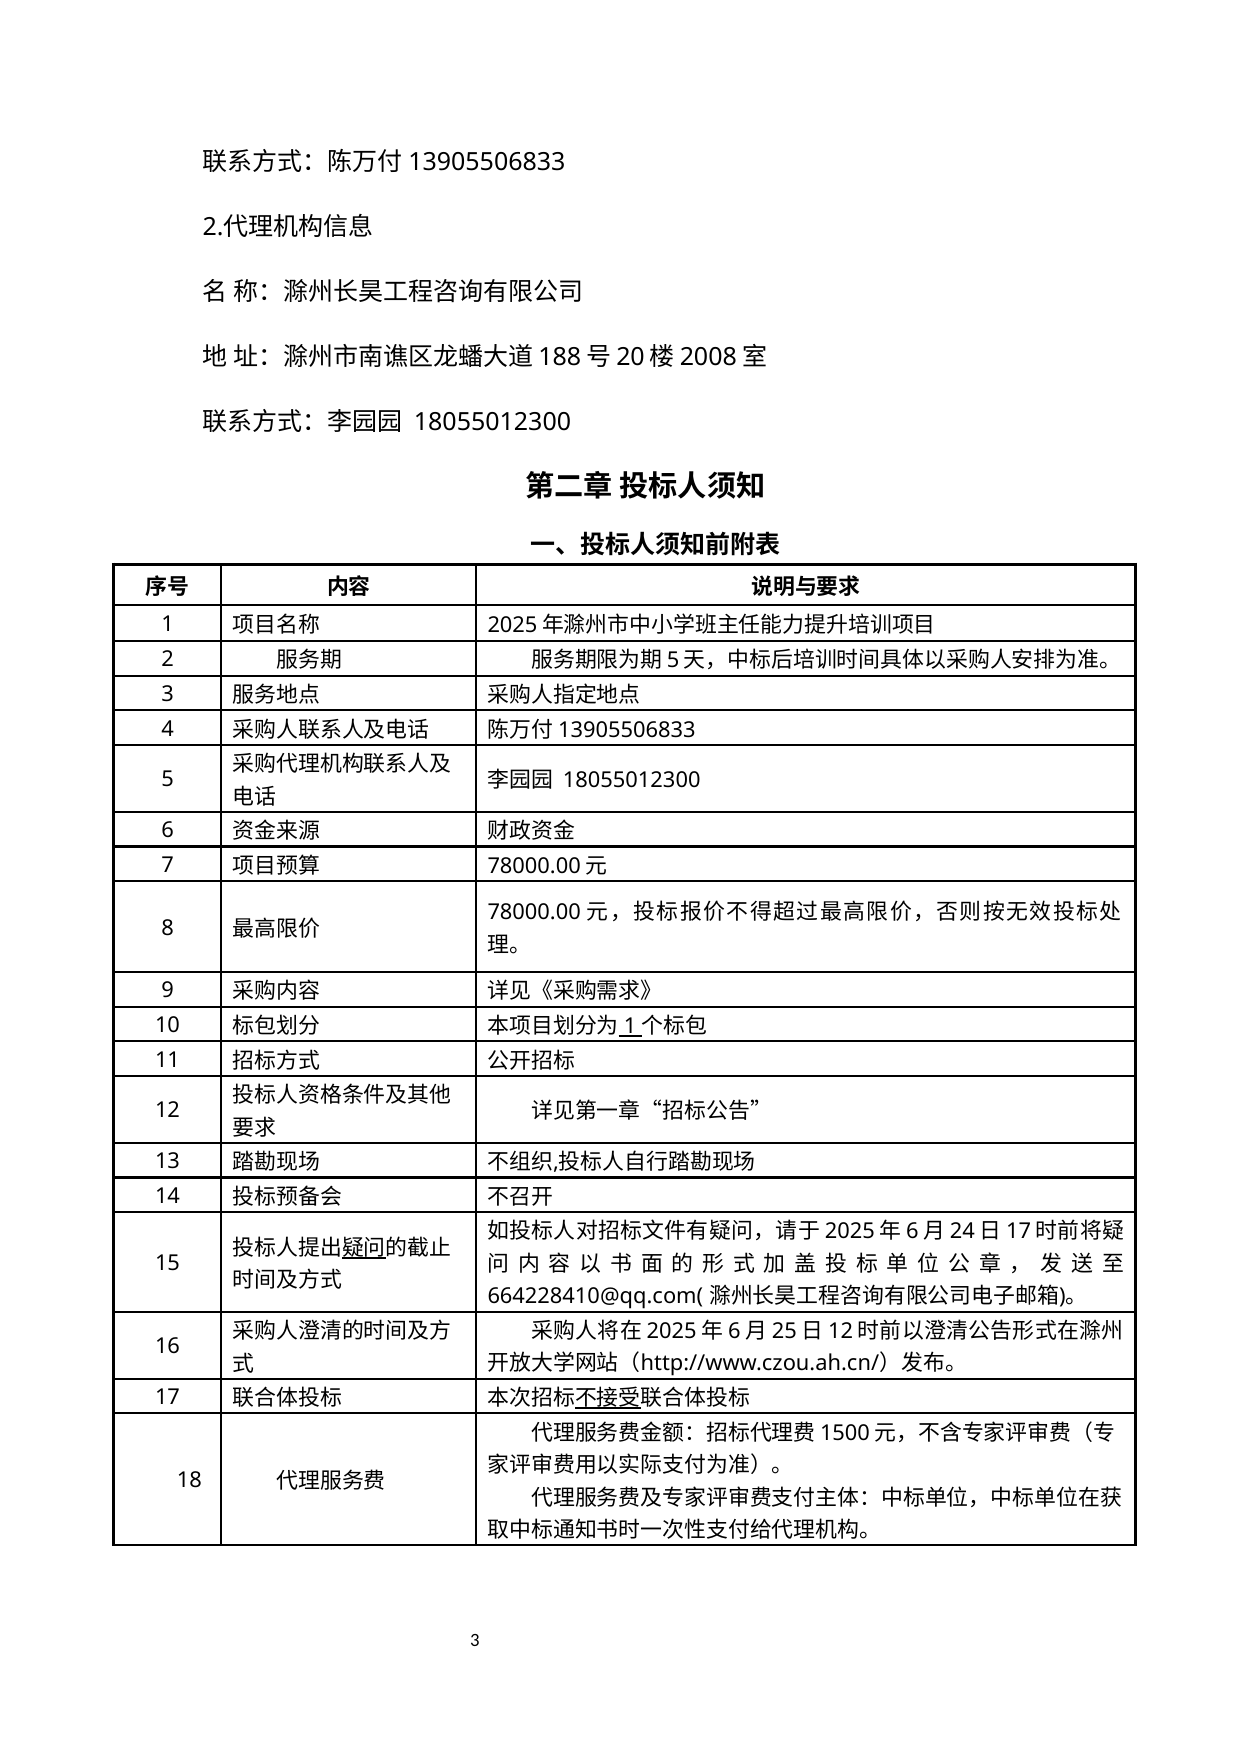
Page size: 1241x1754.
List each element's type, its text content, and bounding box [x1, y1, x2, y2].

table_cell 8 [115, 882, 220, 971]
table_cell 2 [115, 642, 220, 674]
text 名 称：滁州长昊工程咨询有限公司 [152, 257, 1088, 322]
table_cell 采购人联系人及电话 [222, 711, 475, 744]
text 联系方式：陈万付 13905506833 [152, 127, 1088, 192]
table_cell 李园园 18055012300 [477, 746, 1134, 811]
table_cell 12 [115, 1077, 220, 1142]
table_cell 踏勘现场 [222, 1144, 475, 1176]
text 第二章 投标人须知 [152, 452, 1088, 517]
table_cell 如投标人对招标文件有疑问，请于2025年6月24日17时前将疑问内容以书面的形式加盖投标单位公章，发送至664228410@qq.com( 滁州长昊工程咨询有限公司电子邮箱)。 [477, 1213, 1134, 1311]
table_cell 联合体投标 [222, 1380, 475, 1412]
table_cell 78000.00元，投标报价不得超过最高限价，否则按无效投标处理。 [477, 882, 1134, 971]
text 2.代理机构信息 [152, 192, 1088, 257]
table_cell 4 [115, 711, 220, 744]
table_cell 17 [115, 1380, 220, 1412]
table_cell 本次招标不接受联合体投标 [477, 1380, 1134, 1412]
table_header 序号 [115, 566, 220, 604]
table_cell 资金来源 [222, 813, 475, 845]
table_cell 3 [115, 677, 220, 709]
table_cell 5 [115, 746, 220, 811]
table_cell 不组织,投标人自行踏勘现场 [477, 1144, 1134, 1176]
table_cell 16 [115, 1313, 220, 1378]
table_cell 投标人资格条件及其他要求 [222, 1077, 475, 1142]
table_cell 采购人澄清的时间及方式 [222, 1313, 475, 1378]
table_cell 15 [115, 1213, 220, 1311]
table_cell 投标人提出疑问的截止时间及方式 [222, 1213, 475, 1311]
table_cell 财政资金 [477, 813, 1134, 845]
table_cell 9 [115, 973, 220, 1006]
table_cell 最高限价 [222, 882, 475, 971]
table_header 说明与要求 [477, 566, 1134, 604]
table_cell 18 [115, 1414, 220, 1544]
table_header 内容 [222, 566, 475, 604]
table_cell 78000.00元 [477, 848, 1134, 880]
table_cell 采购代理机构联系人及电话 [222, 746, 475, 811]
table_cell 采购内容 [222, 973, 475, 1006]
table_cell 详见第一章“招标公告” [477, 1077, 1134, 1142]
table_cell 7 [115, 848, 220, 880]
table_cell 投标预备会 [222, 1179, 475, 1211]
table_cell 1 [115, 606, 220, 640]
table_cell 10 [115, 1008, 220, 1040]
table_cell 11 [115, 1042, 220, 1075]
text 地 址：滁州市南谯区龙蟠大道188号20楼2008室 [152, 322, 1088, 387]
table_cell 陈万付 13905506833 [477, 711, 1134, 744]
table_cell 13 [115, 1144, 220, 1176]
table_cell 标包划分 [222, 1008, 475, 1040]
table_cell 项目预算 [222, 848, 475, 880]
table_cell 本项目划分为 1 个标包 [477, 1008, 1134, 1040]
table_cell 招标方式 [222, 1042, 475, 1075]
table_cell 代理服务费 [222, 1414, 475, 1544]
table_cell 代理服务费金额：招标代理费1500元，不含专家评审费（专家评审费用以实际支付为准）。 代理服务费及专家评审费支付主体：中标单位，中标单位在获取中标通知书时一次性支付给代理机构。 [477, 1414, 1134, 1544]
table_cell 详见《采购需求》 [477, 973, 1134, 1006]
table_cell 服务地点 [222, 677, 475, 709]
table_cell 服务期限为期5天，中标后培训时间具体以采购人安排为准。 [477, 642, 1134, 674]
table_cell 公开招标 [477, 1042, 1134, 1075]
table_cell 14 [115, 1179, 220, 1211]
table_cell 采购人将在2025年6月25日12时前以澄清公告形式在滁州开放大学网站（http://www.czou.ah.cn/）发布。 [477, 1313, 1134, 1378]
table_cell 项目名称 [222, 606, 475, 640]
text 一、投标人须知前附表 [152, 517, 1088, 562]
table_cell 服务期 [222, 642, 475, 674]
table_cell 不召开 [477, 1179, 1134, 1211]
table_cell 2025年滁州市中小学班主任能力提升培训项目 [477, 606, 1134, 640]
text 联系方式：李园园 18055012300 [152, 387, 1088, 452]
table_cell 6 [115, 813, 220, 845]
table_cell 采购人指定地点 [477, 677, 1134, 709]
